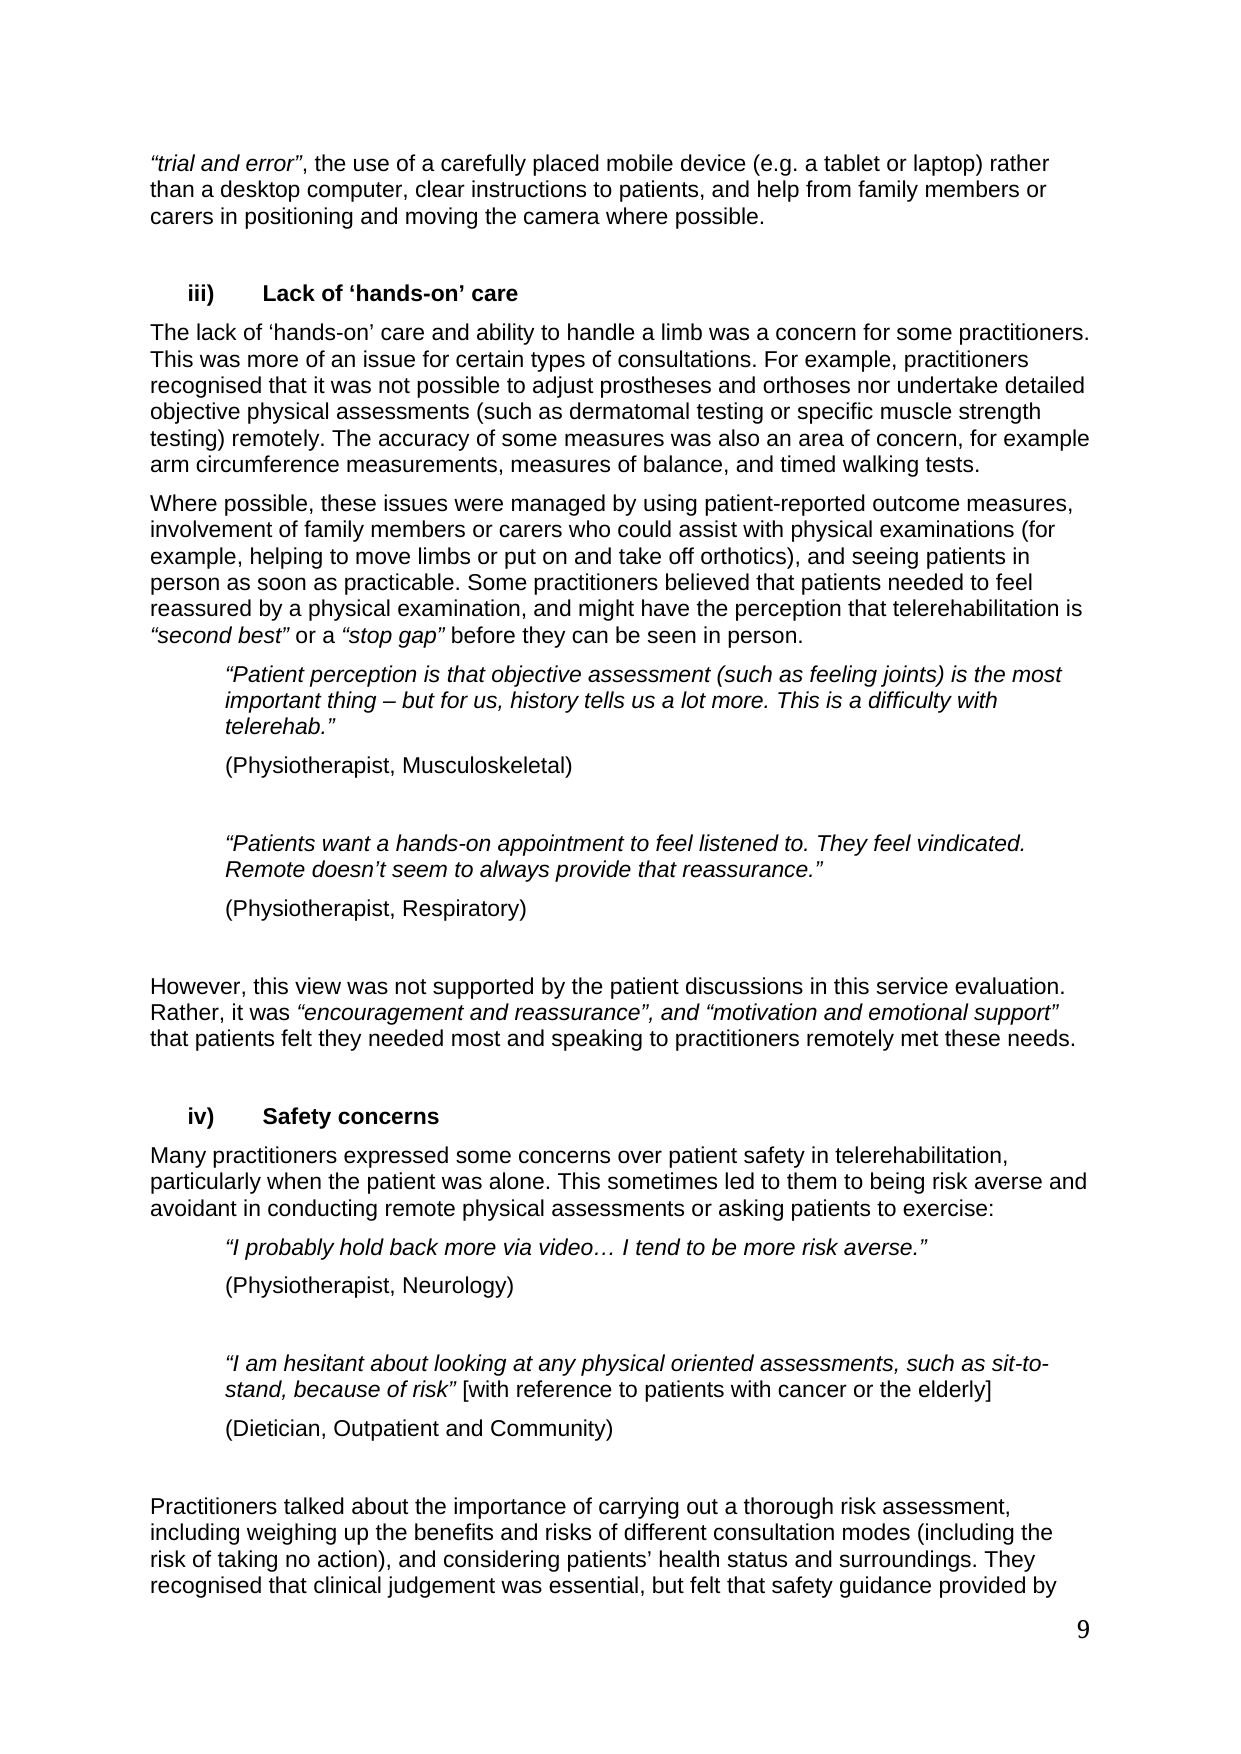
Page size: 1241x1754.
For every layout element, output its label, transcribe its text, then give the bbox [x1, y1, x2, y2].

text However, this view was not supported by the patient discussions in this service evaluation. Rather, it was “encouragement and reassurance”, and “motivation and emotional support” that patients felt they needed most and speaking to practitioners remotely met these needs. [150, 973, 1090, 1052]
text “I am hesitant about looking at any physical oriented assessments, such as sit-to-stand, because of risk” [with reference to patients with cancer or the elderly] [225, 1350, 1090, 1403]
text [150, 1493, 1090, 1598]
text (Physiotherapist, Neurology) [225, 1272, 1090, 1299]
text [150, 150, 1090, 229]
text “Patient perception is that objective assessment (such as feeling joints) is the most important thing – but for us, history tells us a lot more. This is a difficulty with telerehab.” [225, 661, 1090, 739]
list Lack of ‘hands-on’ care [187, 280, 1090, 307]
list Safety concerns [187, 1103, 1090, 1129]
text (Physiotherapist, Musculoskeletal) [225, 752, 1090, 778]
text (Dietician, Outpatient and Community) [225, 1415, 1090, 1442]
text “I probably hold back more via video… I tend to be more risk averse.” [225, 1233, 1090, 1260]
text (Physiotherapist, Respiratory) [225, 895, 1090, 921]
text “Patients want a hands-on appointment to feel listened to. They feel vindicated. Remote doesn’t seem to always provide that reassurance.” [225, 830, 1090, 882]
text Many practitioners expressed some concerns over patient safety in telerehabilitation, particularly when the patient was alone. This sometimes led to them to being risk averse and avoidant in conducting remote physical assessments or asking patients to exercise: [150, 1142, 1090, 1221]
text Where possible, these issues were managed by using patient-reported outcome measures, involvement of family members or carers who could assist with physical examinations (for example, helping to move limbs or put on and take off orthotics), and seeing patients in person as soon as practicable. Some practitioners believed that patients needed to feel reassured by a physical examination, and might have the perception that telerehabilitation is “second best” or a “stop gap” before they can be seen in person. [150, 490, 1090, 648]
text The lack of ‘hands-on’ care and ability to handle a limb was a concern for some practitioners. This was more of an issue for certain types of consultations. For example, practitioners recognised that it was not possible to adjust prostheses and orthoses nor undertake detailed objective physical assessments (such as dermatomal testing or specific muscle strength testing) remotely. The accuracy of some measures was also an area of concern, for example arm circumference measurements, measures of balance, and timed walking tests. [150, 319, 1090, 477]
